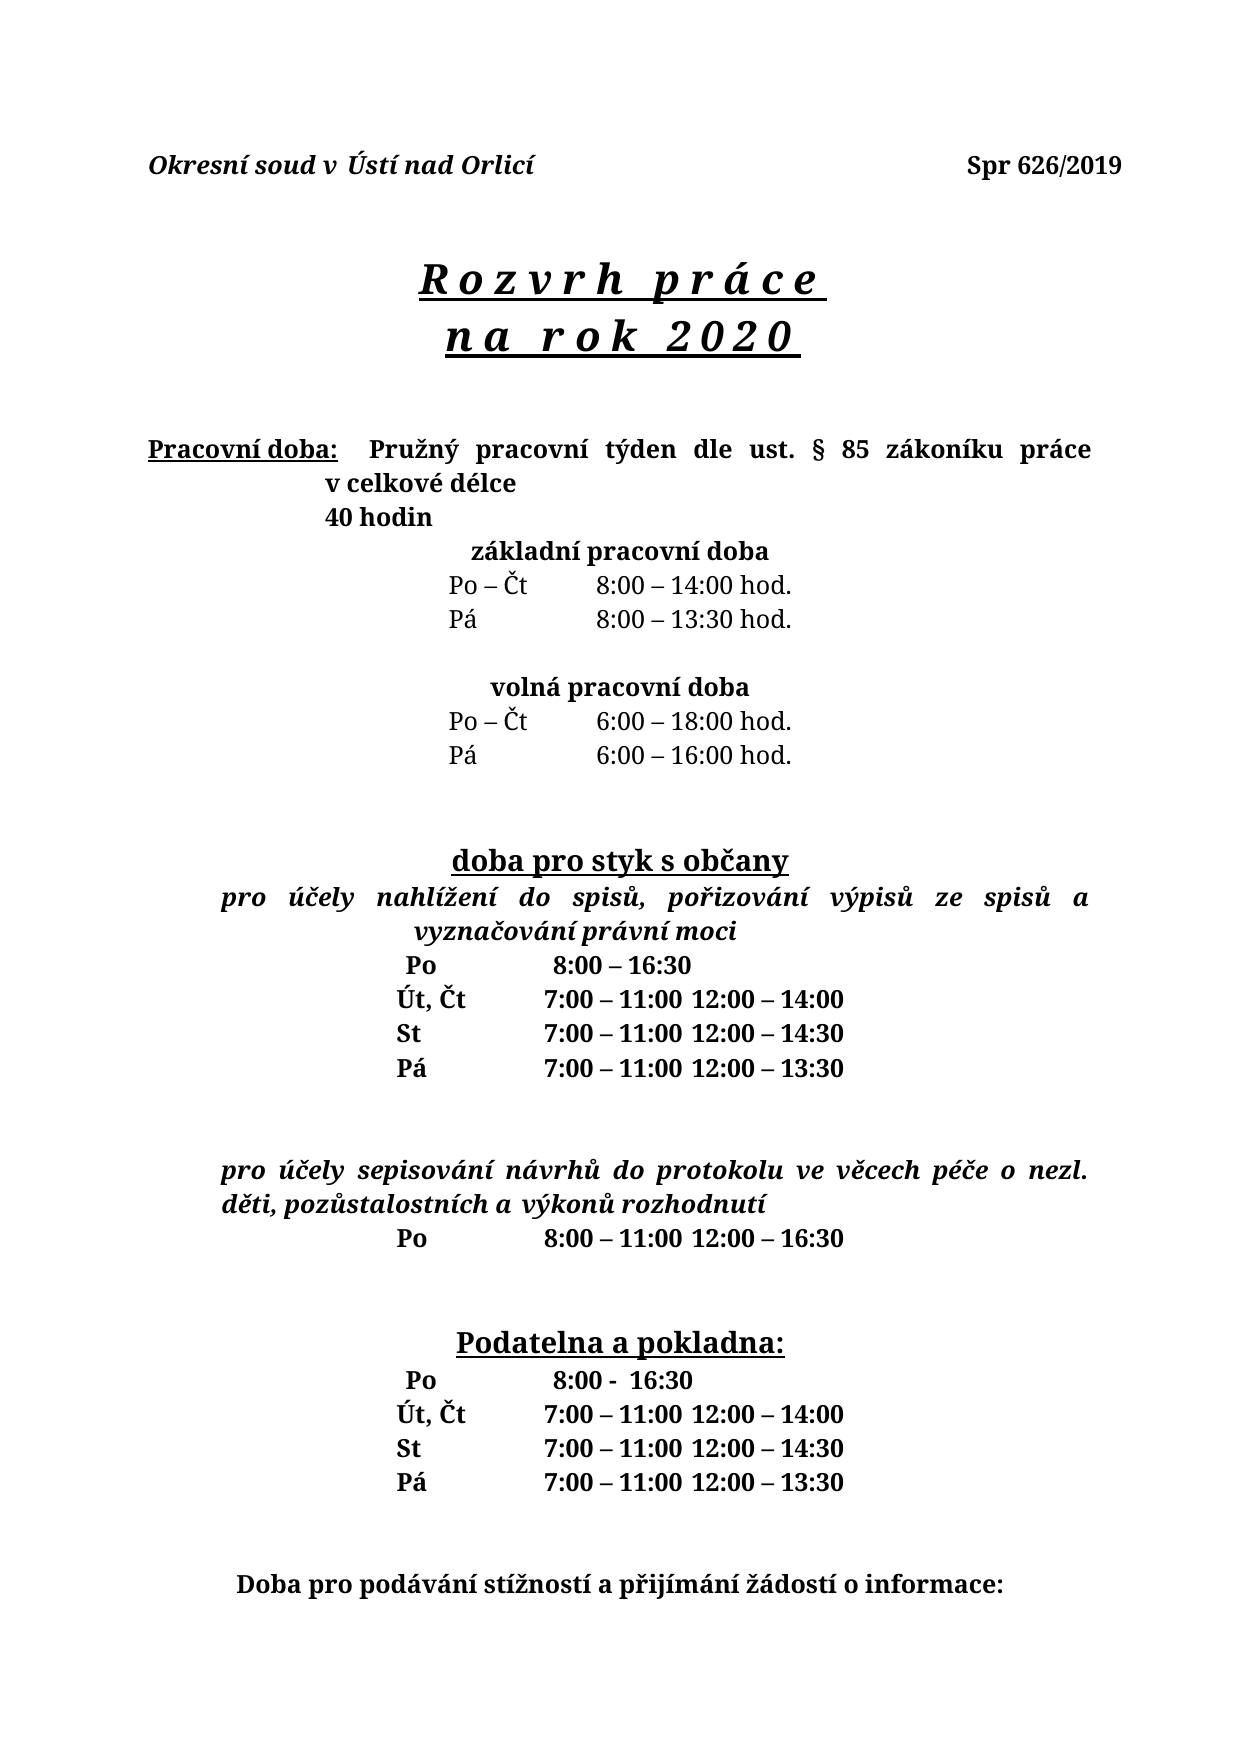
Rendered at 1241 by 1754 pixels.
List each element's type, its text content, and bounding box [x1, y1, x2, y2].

subtitle na rok 2020 [148, 307, 1093, 363]
subtitle Po 8:00 – 16:30 [148, 948, 1093, 982]
text Pá 7:00 – 11:00 12:00 – 13:30 [148, 1050, 1093, 1084]
text Pá 6:00 – 16:00 hod. [148, 738, 1093, 772]
subtitle Rozvrh práce [148, 250, 1093, 307]
text pro účely nahlížení do spisů, pořizování výpisů ze spisů a vyznačování právní moci [221, 880, 1093, 948]
subtitle Pá 7:00 – 11:00 12:00 – 13:30 [148, 1464, 1093, 1499]
text Po – Čt 6:00 – 18:00 hod. [148, 704, 1093, 738]
text volná pracovní doba [148, 670, 1093, 704]
subtitle St 7:00 – 11:00 12:00 – 14:30 [148, 1016, 1093, 1050]
text Podatelna a pokladna: [148, 1323, 1093, 1362]
subtitle St 7:00 – 11:00 12:00 – 14:30 [148, 1431, 1093, 1464]
text Pracovní doba: Pružný pracovní týden dle ust. § 85 zákoníku práce v celkové délce [148, 431, 1093, 499]
text doba pro styk s občany [148, 840, 1093, 880]
text Po – Čt 8:00 – 14:00 hod. [148, 568, 1093, 602]
text Doba pro podávání stížností a přijímání žádostí o informace: [148, 1567, 1093, 1601]
text Pá 8:00 – 13:30 hod. [148, 602, 1093, 636]
subtitle Út, Čt 7:00 – 11:00 12:00 – 14:00 [148, 1396, 1093, 1431]
text základní pracovní doba [148, 534, 1093, 568]
text Po 8:00 – 11:00 12:00 – 16:30 [148, 1221, 1093, 1254]
text Po 8:00 - 16:30 [148, 1362, 1093, 1396]
text pro účely sepisování návrhů do protokolu ve věcech péče o nezl. děti, pozůstalostních a výkonů rozhodnutí [221, 1152, 1093, 1221]
subtitle Okresní soud v Ústí nad Orlicí Spr 626/2019 [148, 148, 1093, 182]
subtitle Út, Čt 7:00 – 11:00 12:00 – 14:00 [148, 982, 1093, 1016]
text 40 hodin [325, 499, 1093, 534]
